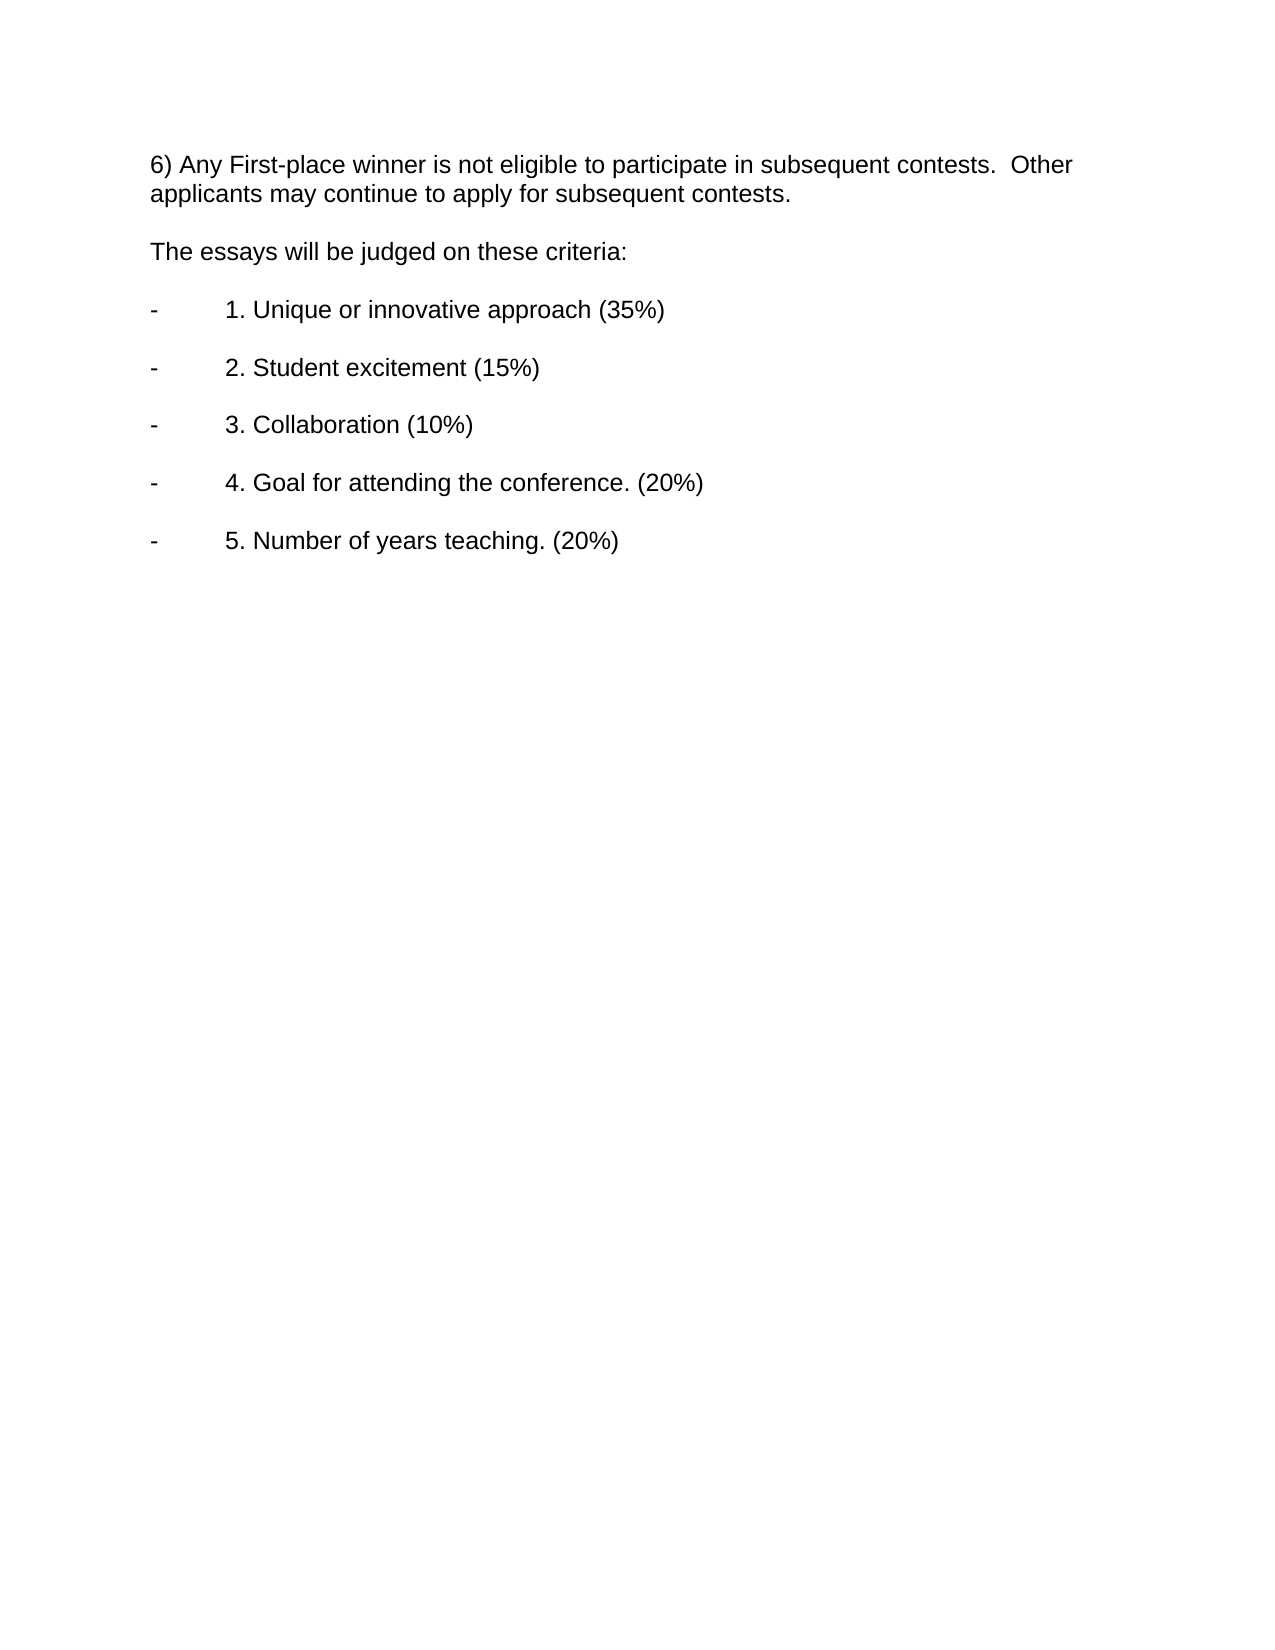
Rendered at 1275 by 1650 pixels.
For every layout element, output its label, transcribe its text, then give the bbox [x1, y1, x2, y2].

text - 1. Unique or innovative approach (35%) [150, 294, 1125, 323]
text - 5. Number of years teaching. (20%) [150, 526, 1125, 555]
text - 2. Student excitement (15%) [150, 352, 1125, 381]
text The essays will be judged on these criteria: [150, 237, 1125, 265]
text - 3. Collaboration (10%) [150, 410, 1125, 439]
text - 4. Goal for attending the conference. (20%) [150, 468, 1125, 497]
text 6) Any First-place winner is not eligible to participate in subsequent contests. Other applicants may continue to apply for subsequent contests. [150, 150, 1125, 207]
